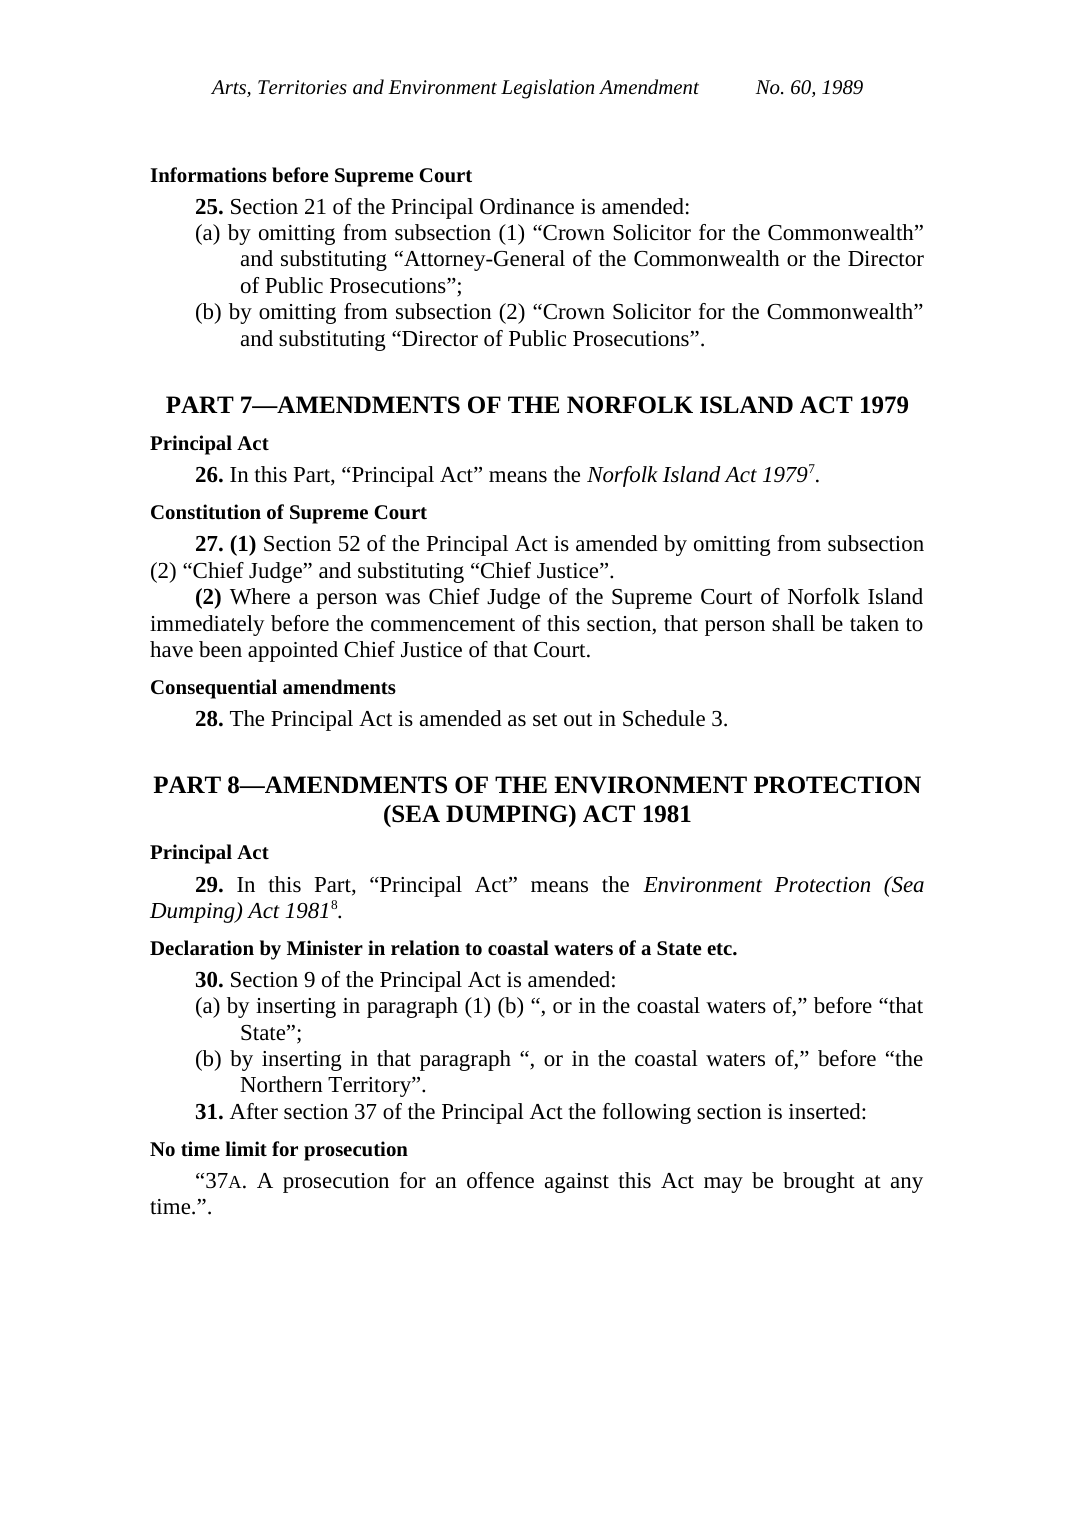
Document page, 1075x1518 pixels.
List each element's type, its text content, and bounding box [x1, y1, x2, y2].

text “37a. A prosecution for an offence against this Act may be brought at any time.”. [150, 1167, 925, 1220]
text Principal Act [150, 840, 925, 864]
text Consequential amendments [150, 675, 925, 699]
text Declaration by Minister in relation to coastal waters of a State etc. [150, 936, 925, 960]
text Constitution of Supreme Court [150, 500, 925, 524]
text 31. After section 37 of the Principal Act the following section is inserted: [150, 1098, 925, 1124]
text 27. (1) Section 52 of the Principal Act is amended by omitting from subsection (2) “Chief Judge” and substituting “Chief Justice”. [150, 531, 925, 583]
text Informations before Supreme Court [150, 162, 925, 187]
text No time limit for prosecution [150, 1137, 925, 1161]
text (b) by inserting in that paragraph “, or in the coastal waters of,” before “the Northern Territory”. [195, 1045, 925, 1098]
text 26. In this Part, “Principal Act” means the Norfolk Island Act 19797. [150, 461, 925, 488]
text PART 8—AMENDMENTS OF THE ENVIRONMENT PROTECTION (SEA DUMPING) ACT 1981 [150, 770, 925, 828]
text 28. The Principal Act is amended as set out in Schedule 3. [150, 705, 925, 731]
text Principal Act [150, 431, 925, 455]
text (a) by inserting in paragraph (1) (b) “, or in the coastal waters of,” before “that State”; [195, 992, 925, 1045]
text 29. In this Part, “Principal Act” means the Environment Protection (Sea Dumping) Act 19818. [150, 871, 925, 923]
text 25. Section 21 of the Principal Ordinance is amended: [150, 193, 925, 219]
text (b) by omitting from subsection (2) “Crown Solicitor for the Commonwealth” and substituting “Director of Public Prosecutions”. [195, 298, 925, 351]
text (2) Where a person was Chief Judge of the Supreme Court of Norfolk Island immediately before the commencement of this section, that person shall be taken to have been appointed Chief Justice of that Court. [150, 583, 925, 662]
text (a) by omitting from subsection (1) “Crown Solicitor for the Commonwealth” and substituting “Attorney-General of the Commonwealth or the Director of Public Prosecutions”; [195, 219, 925, 298]
text PART 7—AMENDMENTS OF THE NORFOLK ISLAND ACT 1979 [150, 390, 925, 418]
text 30. Section 9 of the Principal Act is amended: [150, 966, 925, 992]
